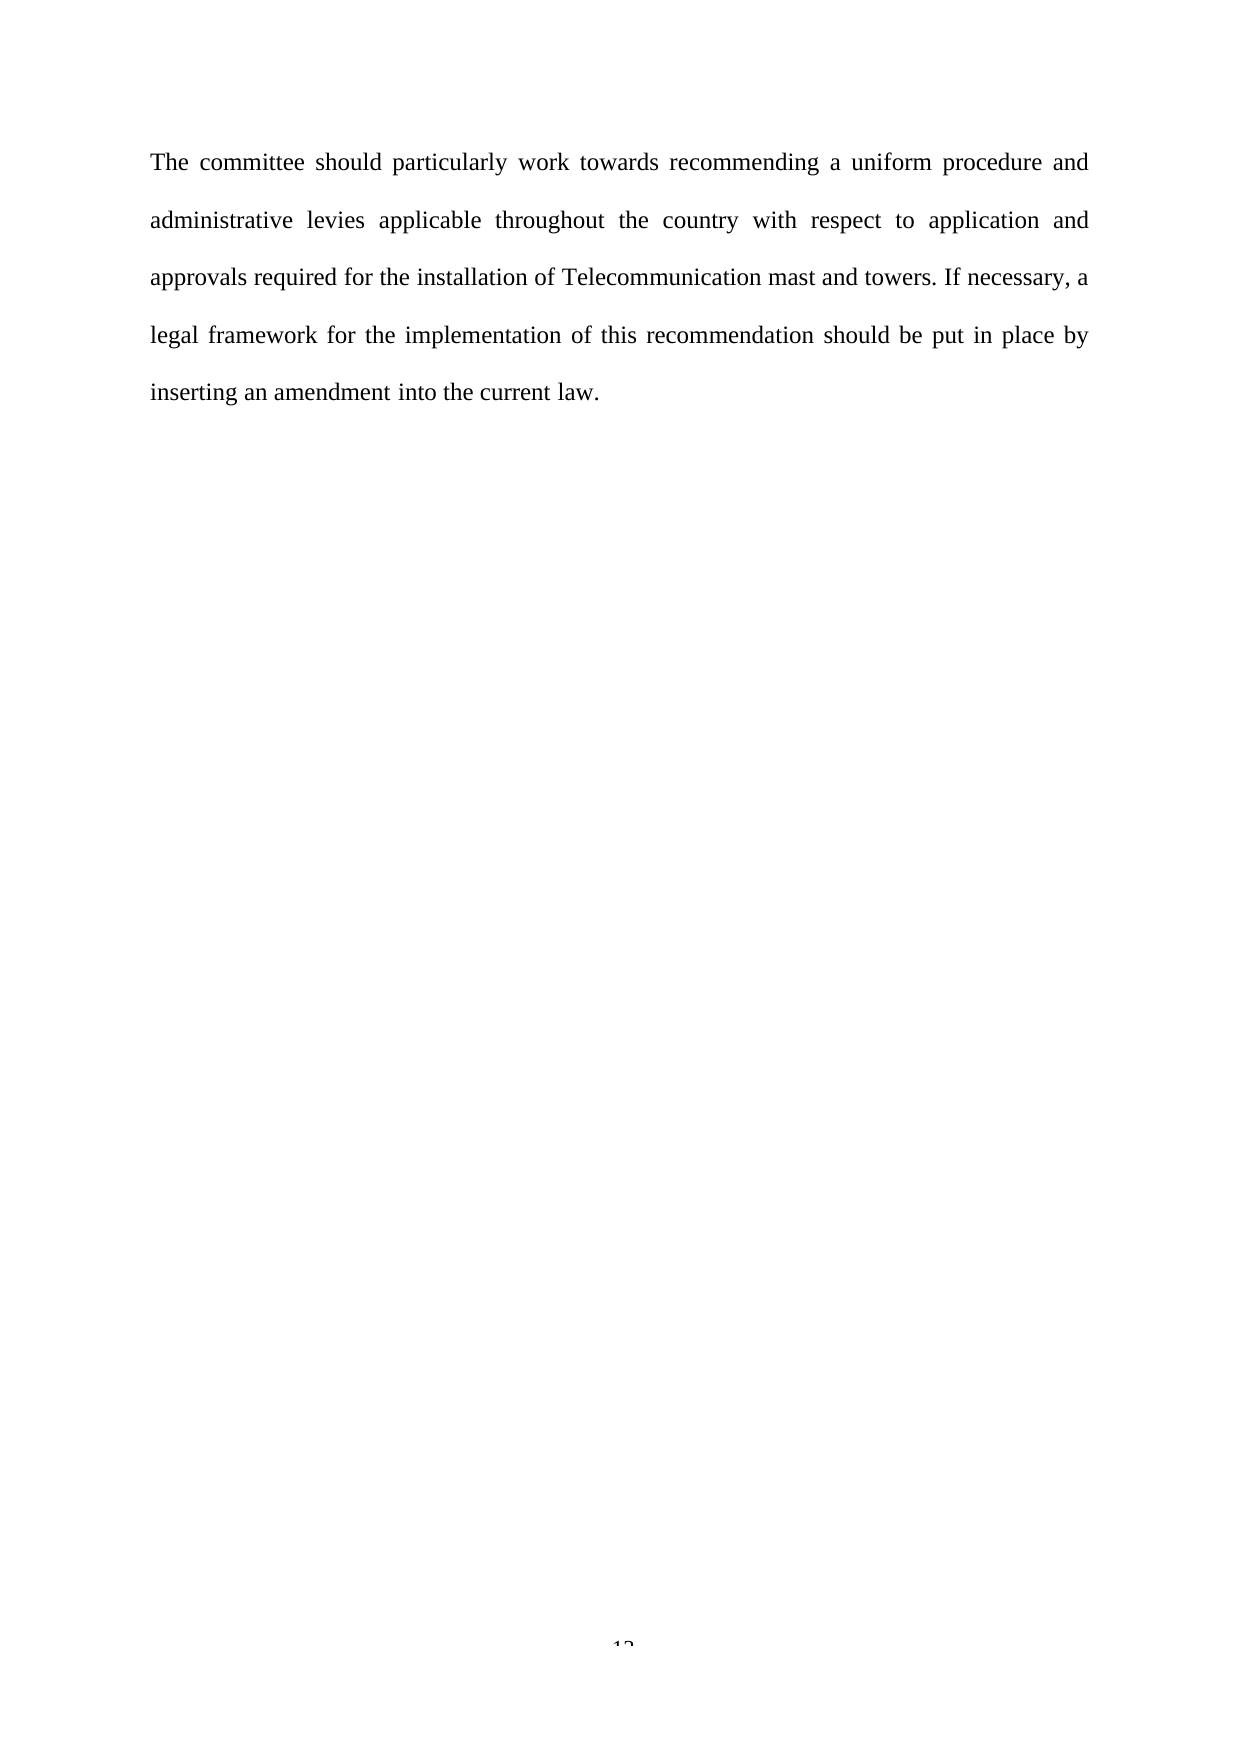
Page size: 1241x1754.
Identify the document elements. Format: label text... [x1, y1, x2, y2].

text The committee should particularly work towards recommending a uniform procedure and administrative levies applicable throughout the country with respect to application and approvals required for the installation of Telecommunication mast and towers. If necessary, a legal framework for the implementation of this recommendation should be put in place by inserting an amendment into the current law. [150, 147, 1090, 406]
